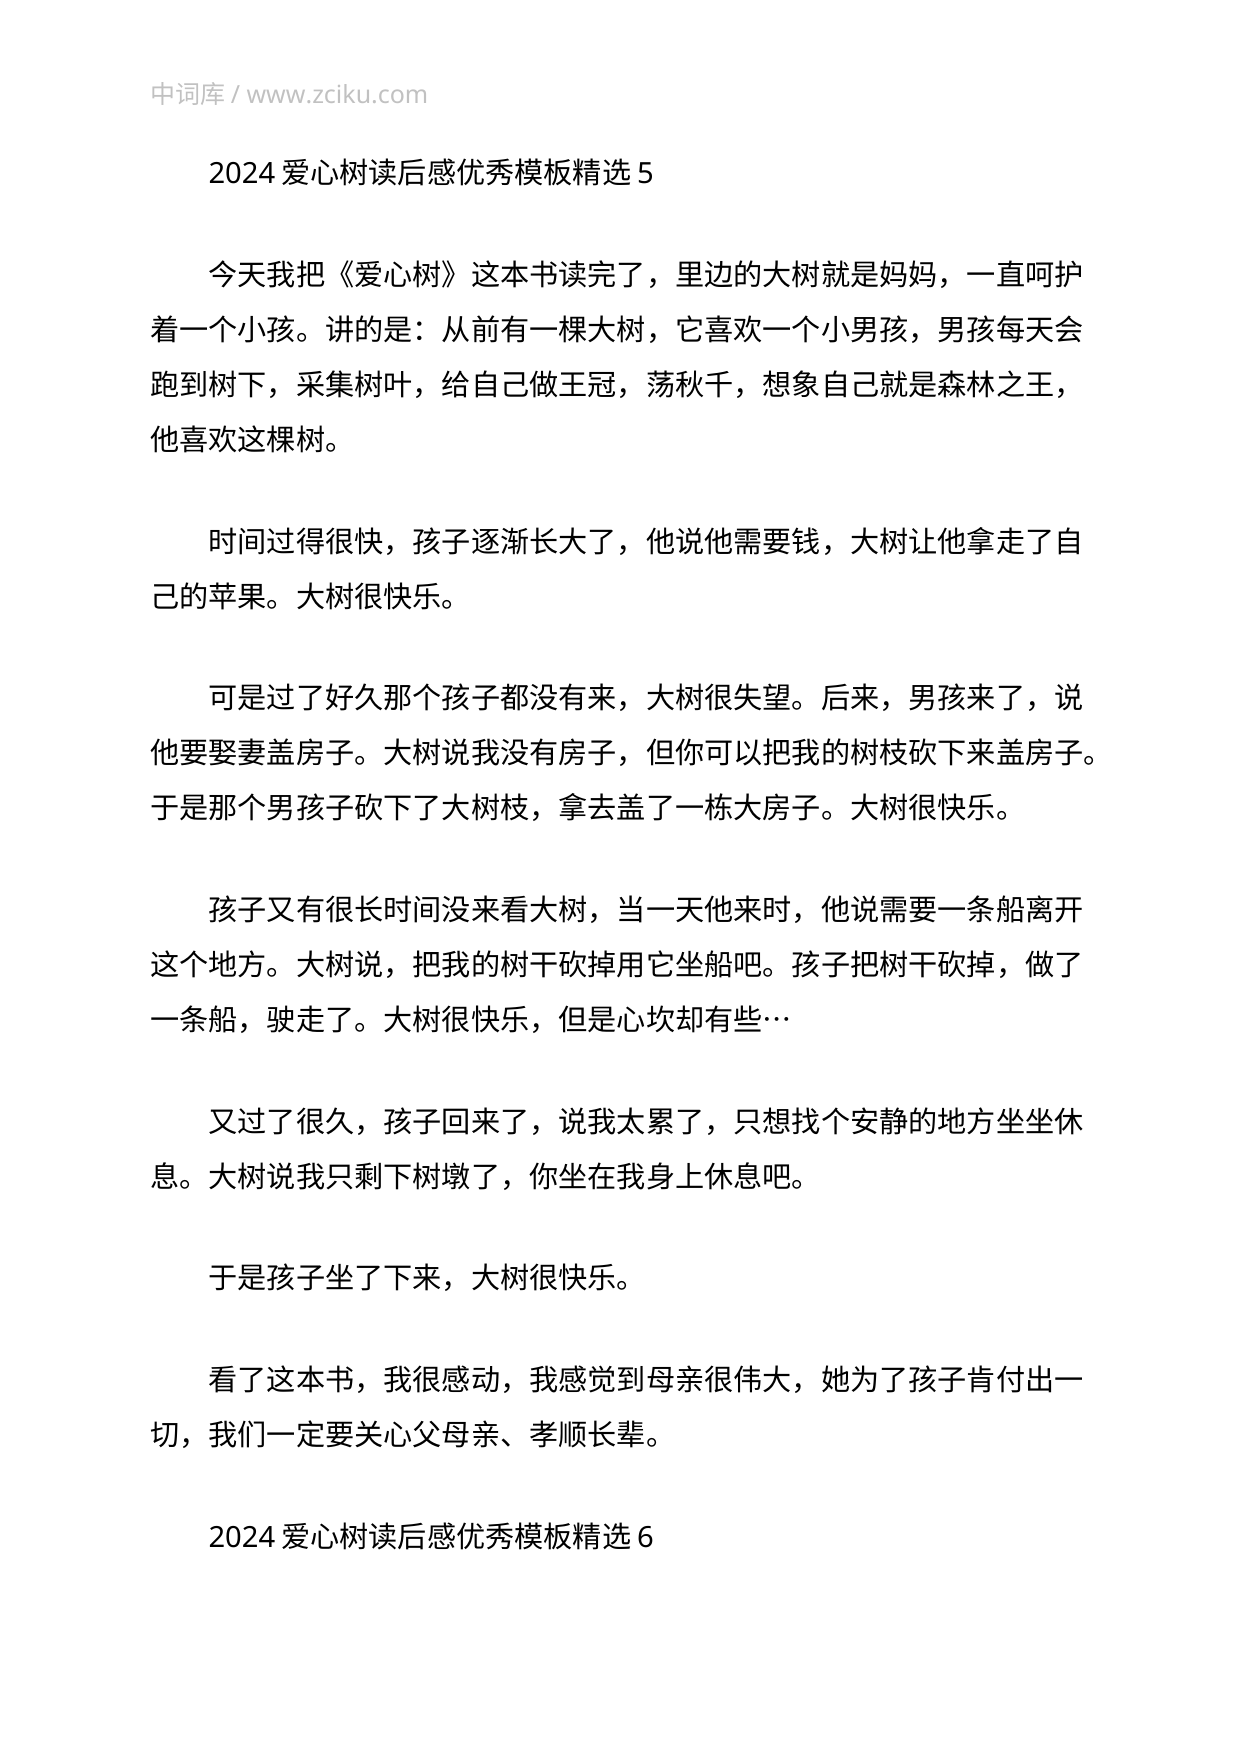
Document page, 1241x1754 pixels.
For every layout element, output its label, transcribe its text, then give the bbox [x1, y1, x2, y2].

text 2024爱心树读后感优秀模板精选6 [150, 1513, 1090, 1556]
text 今天我把《爱心树》这本书读完了，里边的大树就是妈妈，一直呵护着一个小孩。讲的是：从前有一棵大树，它喜欢一个小男孩，男孩每天会跑到树下，采集树叶，给自己做王冠，荡秋千，想象自己就是森林之王，他喜欢这棵树。 [150, 252, 1090, 459]
text 时间过得很快，孩子逐渐长大了，他说他需要钱，大树让他拿走了自己的苹果。大树很快乐。 [150, 518, 1090, 616]
text 孩子又有很长时间没来看大树，当一天他来时，他说需要一条船离开这个地方。大树说，把我的树干砍掉用它坐船吧。孩子把树干砍掉，做了一条船，驶走了。大树很快乐，但是心坎却有些… [150, 887, 1090, 1039]
text 可是过了好久那个孩子都没有来，大树很失望。后来，男孩来了，说他要娶妻盖房子。大树说我没有房子，但你可以把我的树枝砍下来盖房子。于是那个男孩子砍下了大树枝，拿去盖了一栋大房子。大树很快乐。 [150, 675, 1090, 827]
text 于是孩子坐了下来，大树很快乐。 [150, 1255, 1090, 1297]
text 又过了很久，孩子回来了，说我太累了，只想找个安静的地方坐坐休息。大树说我只剩下树墩了，你坐在我身上休息吧。 [150, 1098, 1090, 1195]
text 看了这本书，我很感动，我感觉到母亲很伟大，她为了孩子肯付出一切，我们一定要关心父母亲、孝顺长辈。 [150, 1357, 1090, 1454]
text 2024爱心树读后感优秀模板精选5 [150, 150, 1090, 192]
